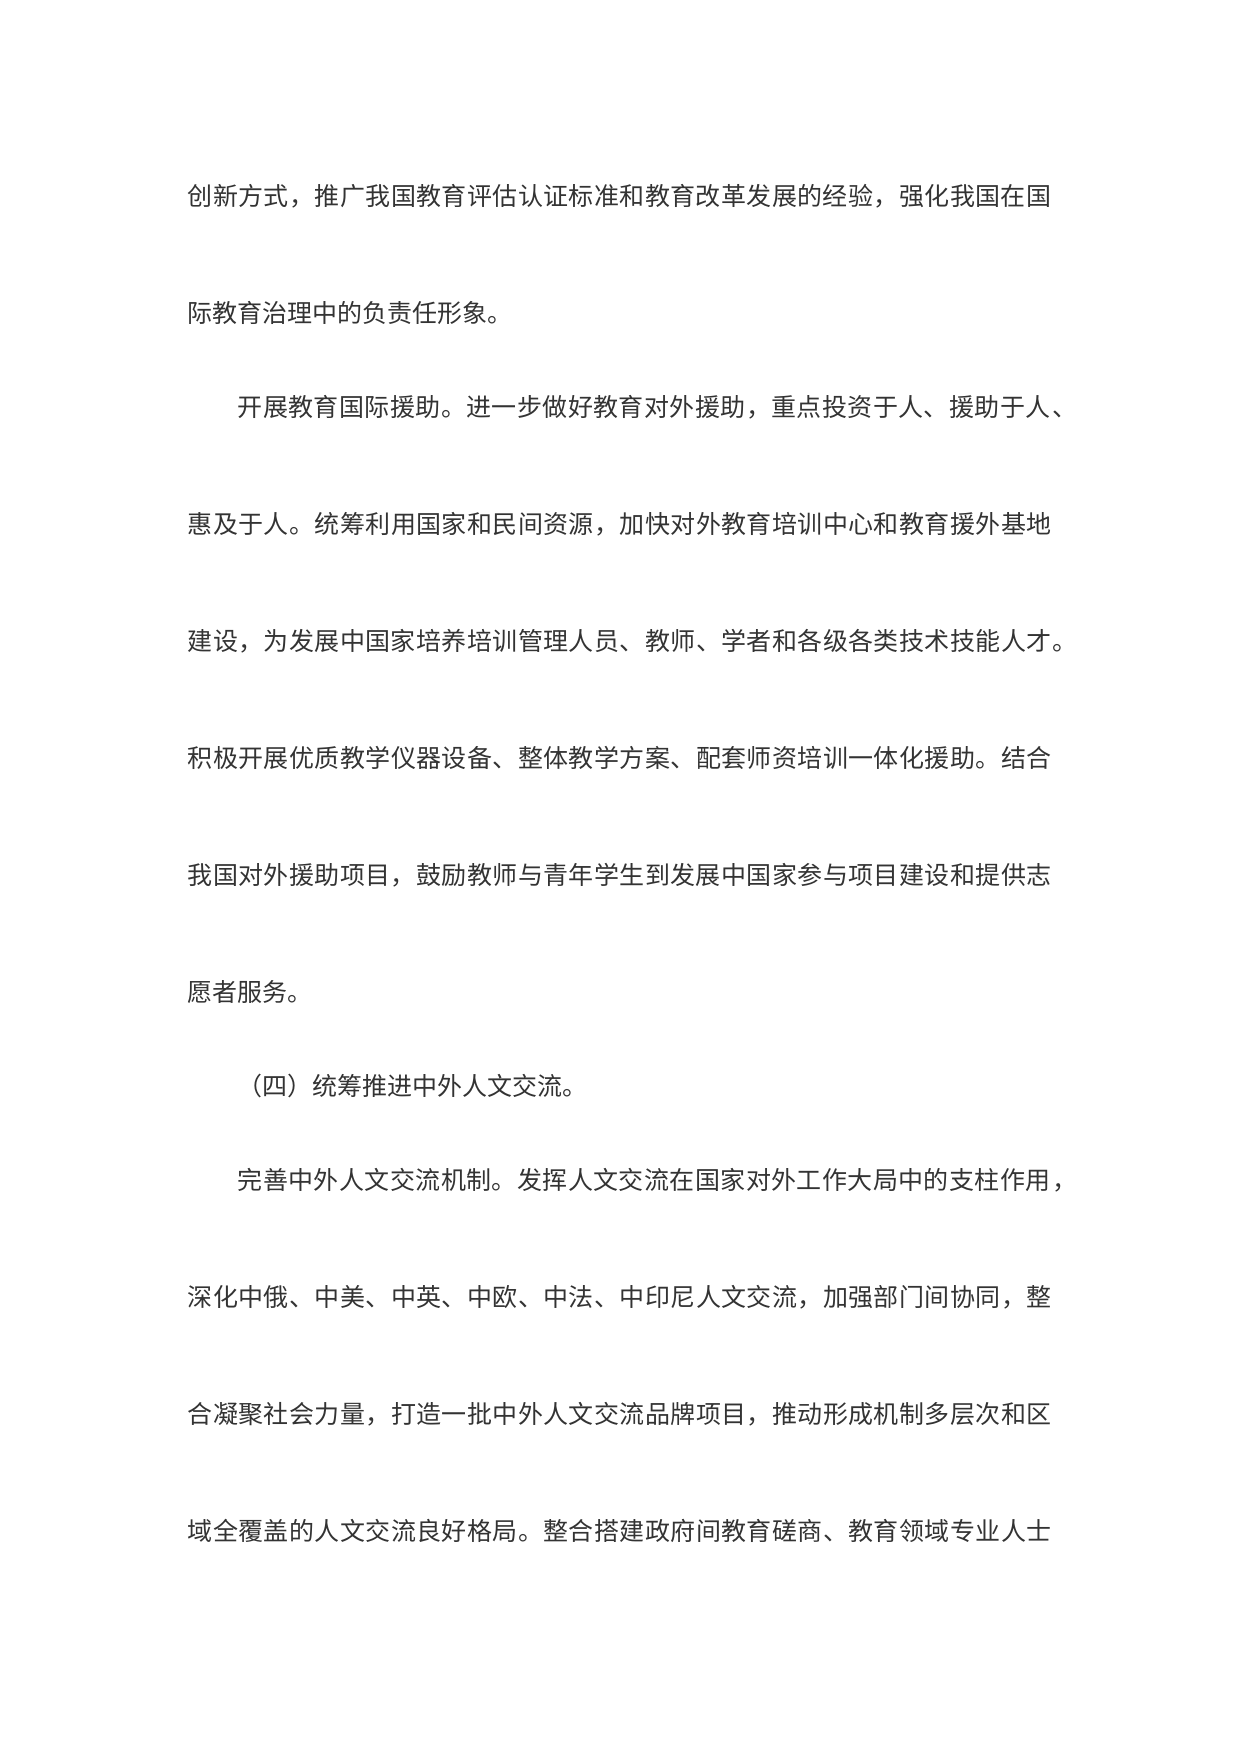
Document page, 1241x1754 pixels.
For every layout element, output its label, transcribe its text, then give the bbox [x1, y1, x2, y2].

text （四）统筹推进中外人文交流。 [187, 1052, 1053, 1117]
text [187, 162, 1053, 344]
text 开展教育国际援助。进一步做好教育对外援助，重点投资于人、援助于人、惠及于人。统筹利用国家和民间资源，加快对外教育培训中心和教育援外基地建设，为发展中国家培养培训管理人员、教师、学者和各级各类技术技能人才。积极开展优质教学仪器设备、整体教学方案、配套师资培训一体化援助。结合我国对外援助项目，鼓励教师与青年学生到发展中国家参与项目建设和提供志愿者服务。 [187, 373, 1053, 1023]
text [187, 1146, 1053, 1562]
